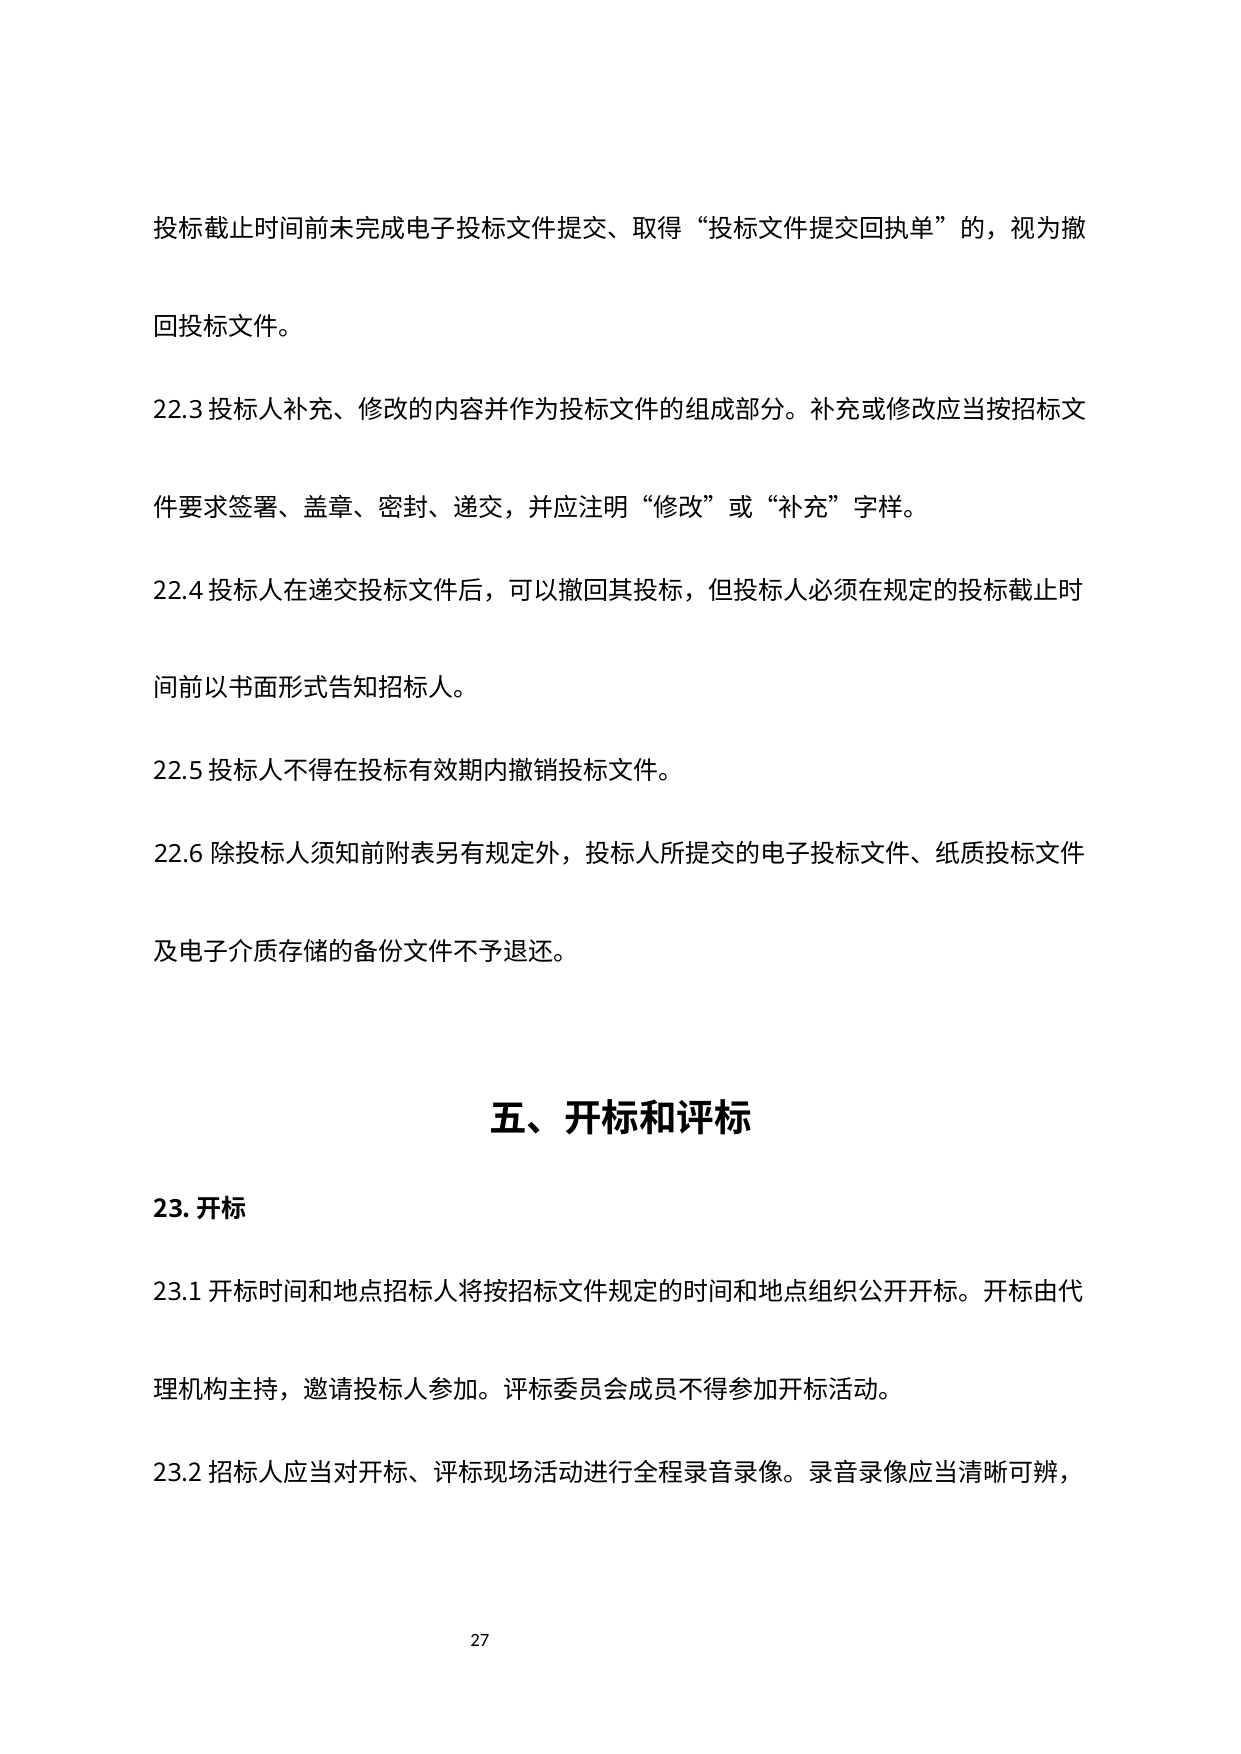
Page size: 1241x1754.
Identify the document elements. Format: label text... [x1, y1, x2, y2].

text 22.3投标人补充、修改的内容并作为投标文件的组成部分。补充或修改应当按招标文件要求签署、盖章、密封、递交，并应注明“修改”或“补充”字样。 [153, 375, 1087, 538]
text 23.1 开标时间和地点招标人将按招标文件规定的时间和地点组织公开开标。开标由代理机构主持，邀请投标人参加。评标委员会成员不得参加开标活动。 [153, 1257, 1087, 1420]
text 22.5投标人不得在投标有效期内撤销投标文件。 [153, 736, 1087, 801]
text 22.6 除投标人须知前附表另有规定外，投标人所提交的电子投标文件、纸质投标文件及电子介质存储的备份文件不予退还。 [153, 819, 1087, 982]
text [153, 194, 1087, 357]
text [153, 1438, 1087, 1503]
text 22.4 投标人在递交投标文件后，可以撤回其投标，但投标人必须在规定的投标截止时间前以书面形式告知招标人。 [153, 556, 1087, 718]
text 五、开标和评标 [153, 1082, 1087, 1147]
text 23. 开标 [153, 1174, 1087, 1239]
